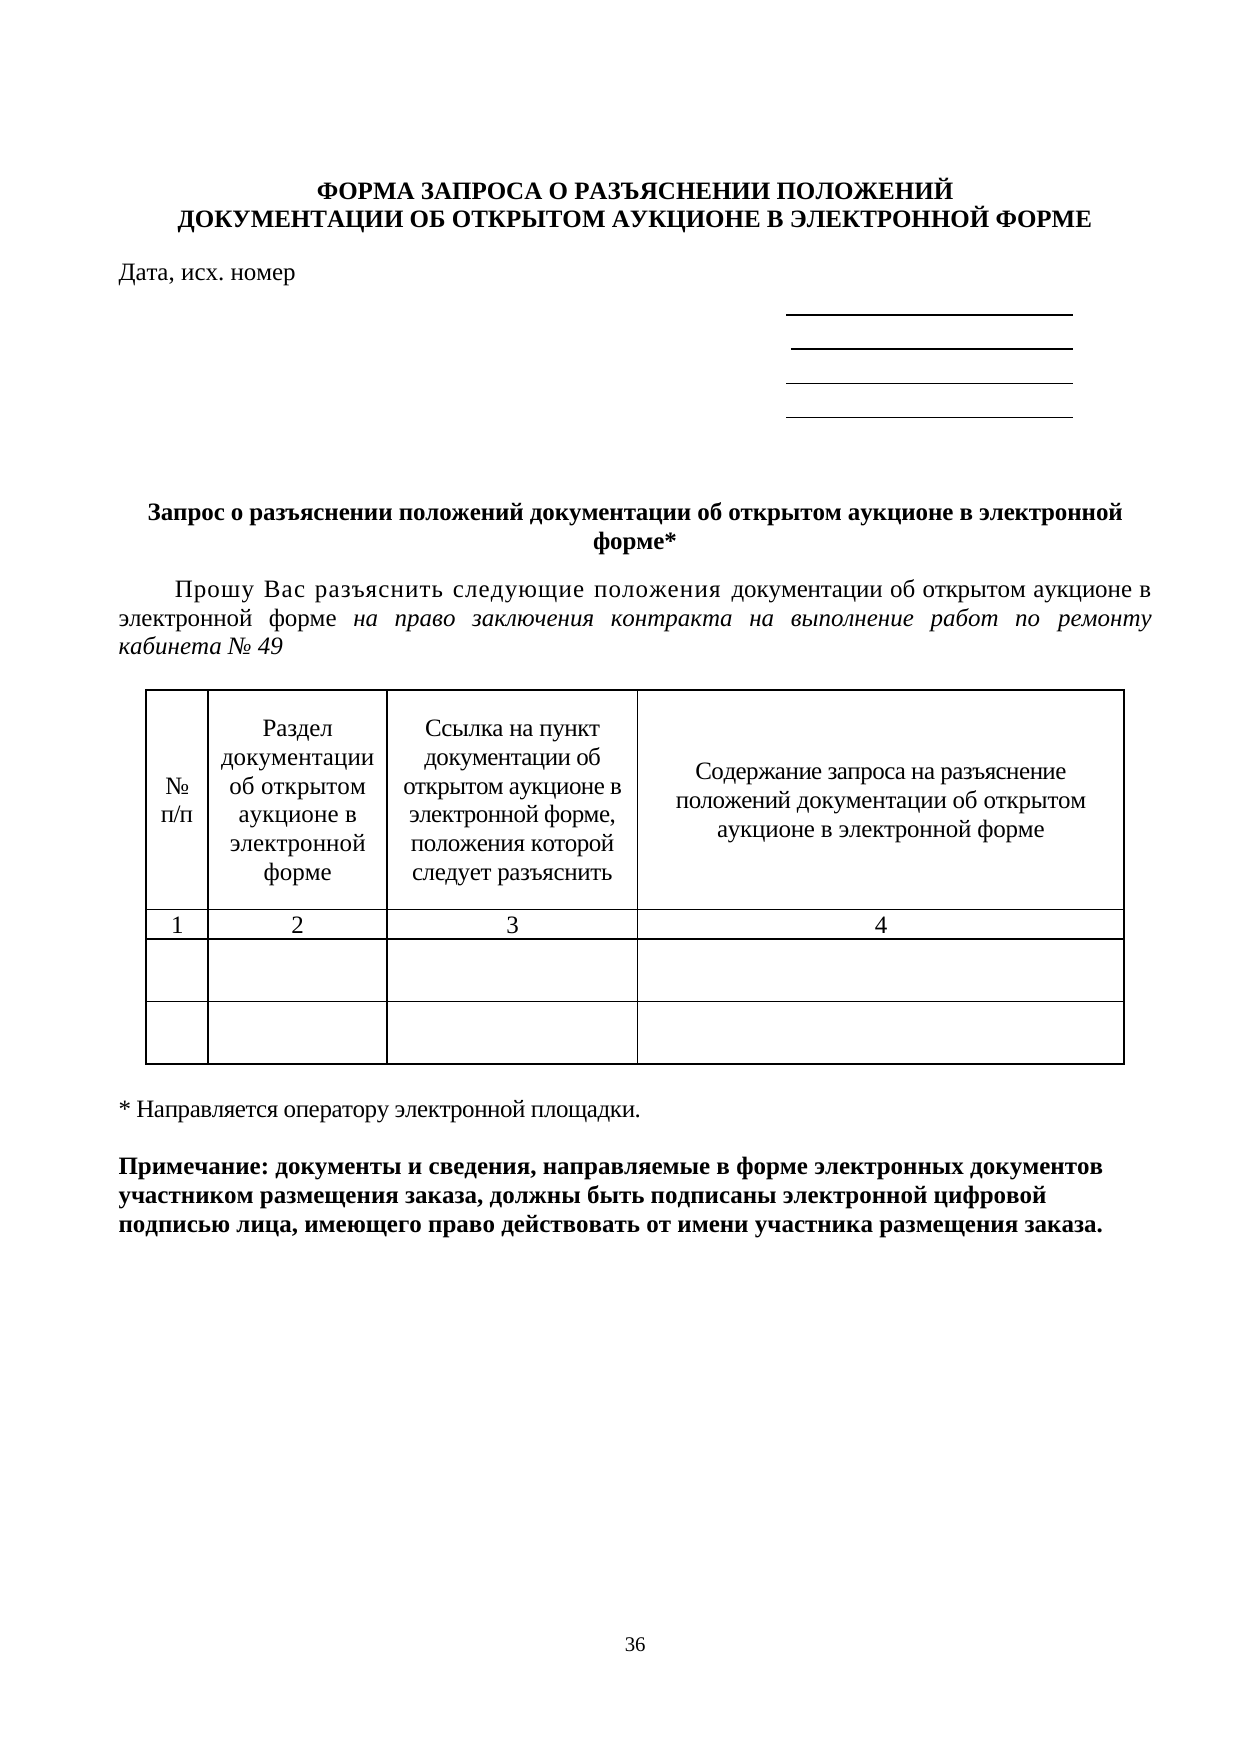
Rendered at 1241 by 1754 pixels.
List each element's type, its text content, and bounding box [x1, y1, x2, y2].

table_cell [209, 940, 386, 1001]
table_cell [638, 940, 1123, 1001]
text Прошу Вас разъяснить следующие положения документации об открытом аукционе в электронной форме на право заключения контракта на выполнение работ по ремонту кабинета № 49 [118, 574, 1152, 660]
table_cell [638, 1002, 1123, 1063]
table_cell [209, 1002, 386, 1063]
text Дата, исх. номер [118, 257, 1152, 286]
table_header Содержание запроса на разъяснение положений документации об открытом аукционе в электронной форме [638, 691, 1123, 909]
table_cell [388, 1002, 637, 1063]
table_header Раздел документации об открытом аукционе в электронной форме [209, 691, 386, 909]
text Примечание: документы и сведения, направляемые в форме электронных документов участником размещения заказа, должны быть подписаны электронной цифровой подписью лица, имеющего право действовать от имени участника размещения заказа. [118, 1151, 1152, 1237]
text * Направляется оператору электронной площадки. [118, 1094, 1152, 1122]
table_cell [147, 940, 207, 1001]
text ФОРМА ЗАПРОСА О РАЗЪЯСНЕНИИ ПОЛОЖЕНИЙ [118, 176, 1152, 204]
table_header Ссылка на пункт документации об открытом аукционе в электронной форме, положения которой следует разъяснить [388, 691, 637, 909]
table_cell [147, 1002, 207, 1063]
table_header № п/п [147, 691, 207, 909]
text ДОКУМЕНТАЦИИ ОБ ОТКРЫТОМ АУКЦИОНЕ В ЭЛЕКТРОННОЙ ФОРМЕ [118, 204, 1152, 233]
table_cell [388, 940, 637, 1001]
text Запрос о разъяснении положений документации об открытом аукционе в электронной форме* [118, 497, 1152, 555]
